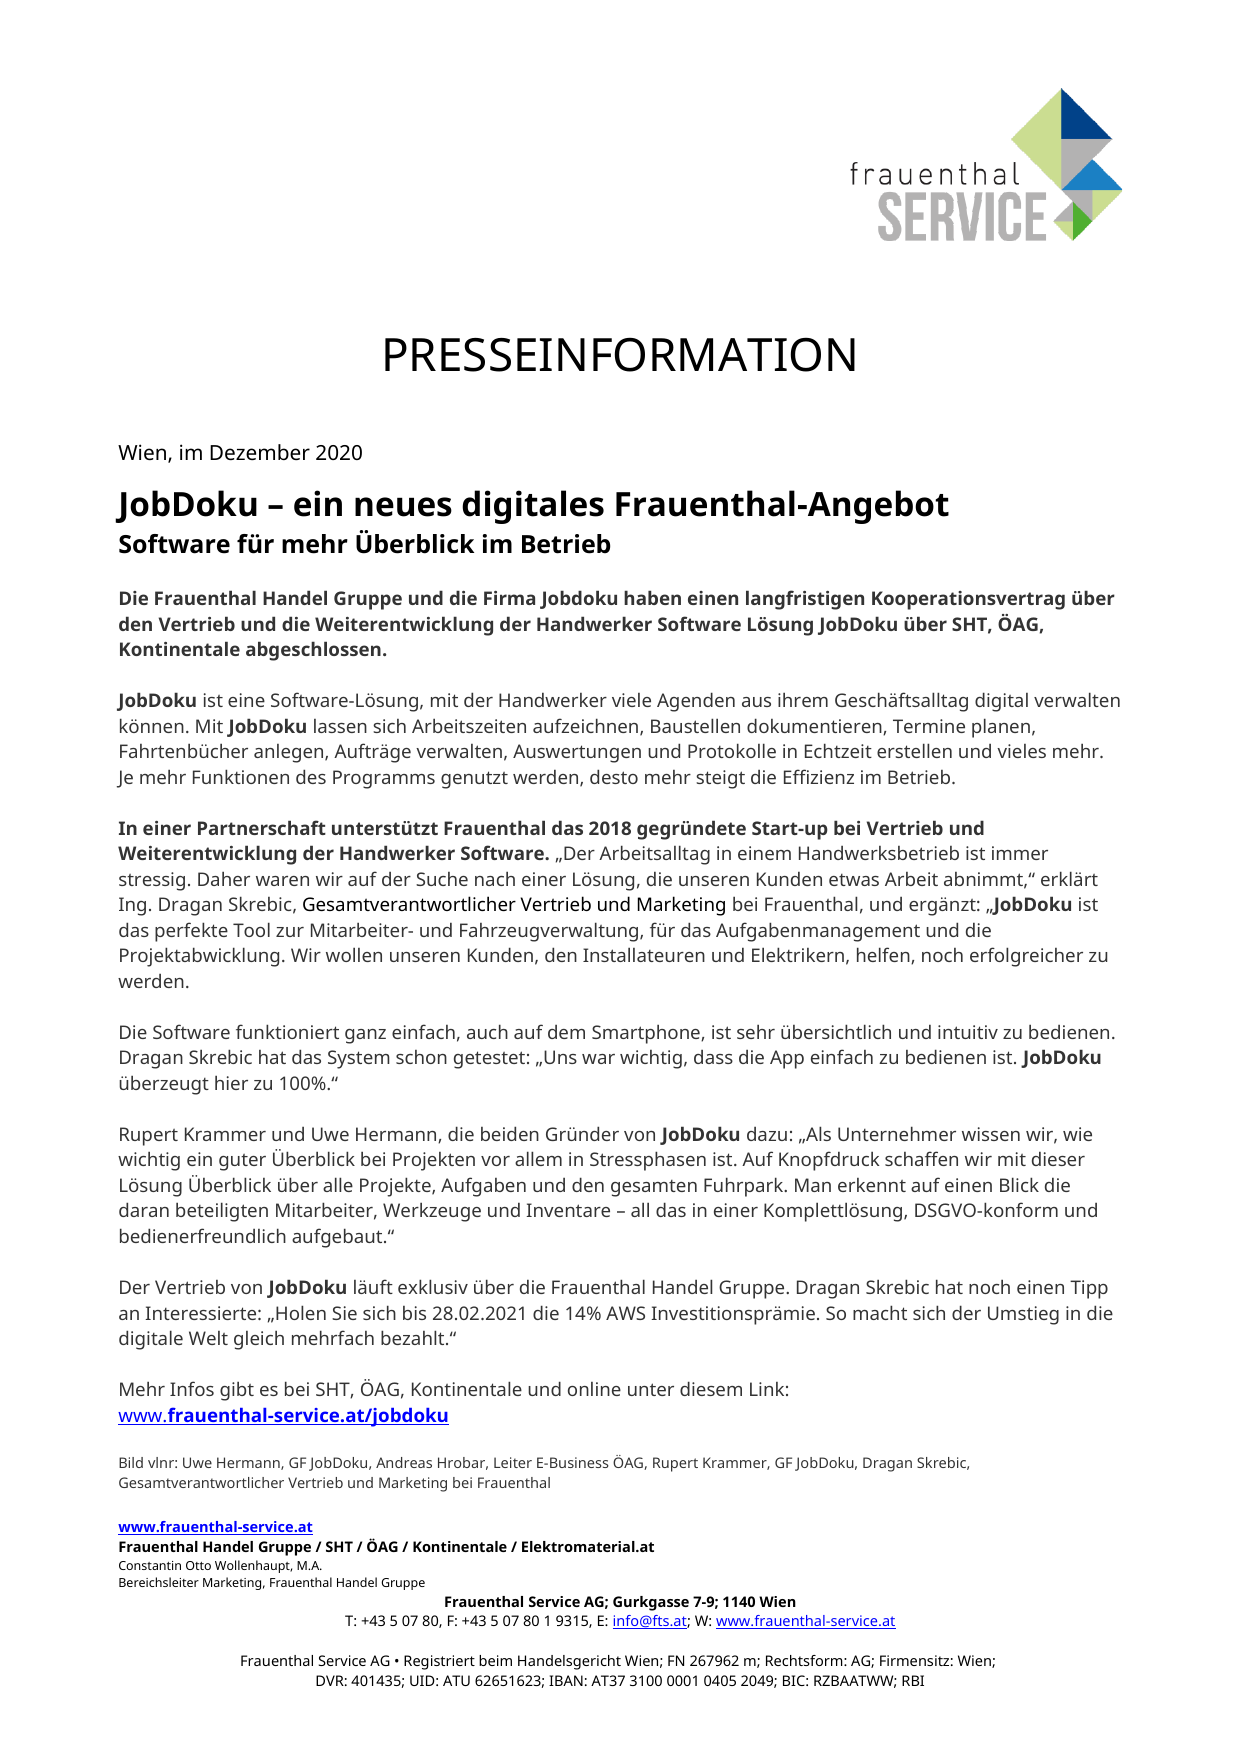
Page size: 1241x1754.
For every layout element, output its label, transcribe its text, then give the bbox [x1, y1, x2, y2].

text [118, 1517, 1122, 1591]
text JobDoku ist eine Software-Lösung, mit der Handwerker viele Agenden aus ihrem Geschäftsalltag digital verwalten können. Mit JobDoku lassen sich Arbeitszeiten aufzeichnen, Baustellen dokumentieren, Termine planen, Fahrtenbücher anlegen, Aufträge verwalten, Auswertungen und Protokolle in Echtzeit erstellen und vieles mehr. Je mehr Funktionen des Programms genutzt werden, desto mehr steigt die Effizienz im Betrieb. [118, 687, 1122, 789]
text Rupert Krammer und Uwe Hermann, die beiden Gründer von JobDoku dazu: „Als Unternehmer wissen wir, wie wichtig ein guter Überblick bei Projekten vor allem in Stressphasen ist. Auf Knopfdruck schaffen wir mit dieser Lösung Überblick über alle Projekte, Aufgaben und den gesamten Fuhrpark. Man erkennt auf einen Blick die daran beteiligten Mitarbeiter, Werkzeuge und Inventare – all das in einer Komplettlösung, DSGVO-konform und bedienerfreundlich aufgebaut.“ [118, 1121, 1122, 1249]
text Die Software funktioniert ganz einfach, auch auf dem Smartphone, ist sehr übersichtlich und intuitiv zu bedienen. Dragan Skrebic hat das System schon getestet: „Uns war wichtig, dass die App einfach zu bedienen ist. JobDoku überzeugt hier zu 100%.“ [118, 1019, 1122, 1096]
text Bild vlnr: Uwe Hermann, GF JobDoku, Andreas Hrobar, Leiter E-Business ÖAG, Rupert Krammer, GF JobDoku, Dragan Skrebic, Gesamtverantwortlicher Vertrieb und Marketing bei Frauenthal [118, 1453, 1122, 1493]
picture [850, 88, 1123, 241]
text In einer Partnerschaft unterstützt Frauenthal das 2018 gegründete Start-up bei Vertrieb und Weiterentwicklung der Handwerker Software. „Der Arbeitsalltag in einem Handwerksbetrieb ist immer stressig. Daher waren wir auf der Suche nach einer Lösung, die unseren Kunden etwas Arbeit abnimmt,“ erklärt Ing. Dragan Skrebic, Gesamtverantwortlicher Vertrieb und Marketing bei Frauenthal, und ergänzt: „JobDoku ist das perfekte Tool zur Mitarbeiter- und Fahrzeugverwaltung, für das Aufgabenmanagement und die Projektabwicklung. Wir wollen unseren Kunden, den Installateuren und Elektrikern, helfen, noch erfolgreicher zu werden. [118, 815, 1122, 994]
text JobDoku – ein neues digitales Frauenthal-Angebot Software für mehr Überblick im Betrieb [118, 481, 1122, 560]
text www.frauenthal-service.at/jobdoku [118, 1402, 1122, 1427]
text PRESSEINFORMATION [118, 322, 1122, 384]
text Die Frauenthal Handel Gruppe und die Firma Jobdoku haben einen langfristigen Kooperationsvertrag über den Vertrieb und die Weiterentwicklung der Handwerker Software Lösung JobDoku über SHT, ÖAG, Kontinentale abgeschlossen. [118, 585, 1122, 662]
text Wien, im Dezember 2020 [118, 438, 1122, 467]
text Der Vertrieb von JobDoku läuft exklusiv über die Frauenthal Handel Gruppe. Dragan Skrebic hat noch einen Tipp an Interessierte: „Holen Sie sich bis 28.02.2021 die 14% AWS Investitionsprämie. So macht sich der Umstieg in die digitale Welt gleich mehrfach bezahlt.“ [118, 1274, 1122, 1351]
text Mehr Infos gibt es bei SHT, ÖAG, Kontinentale und online unter diesem Link: [118, 1376, 1122, 1402]
